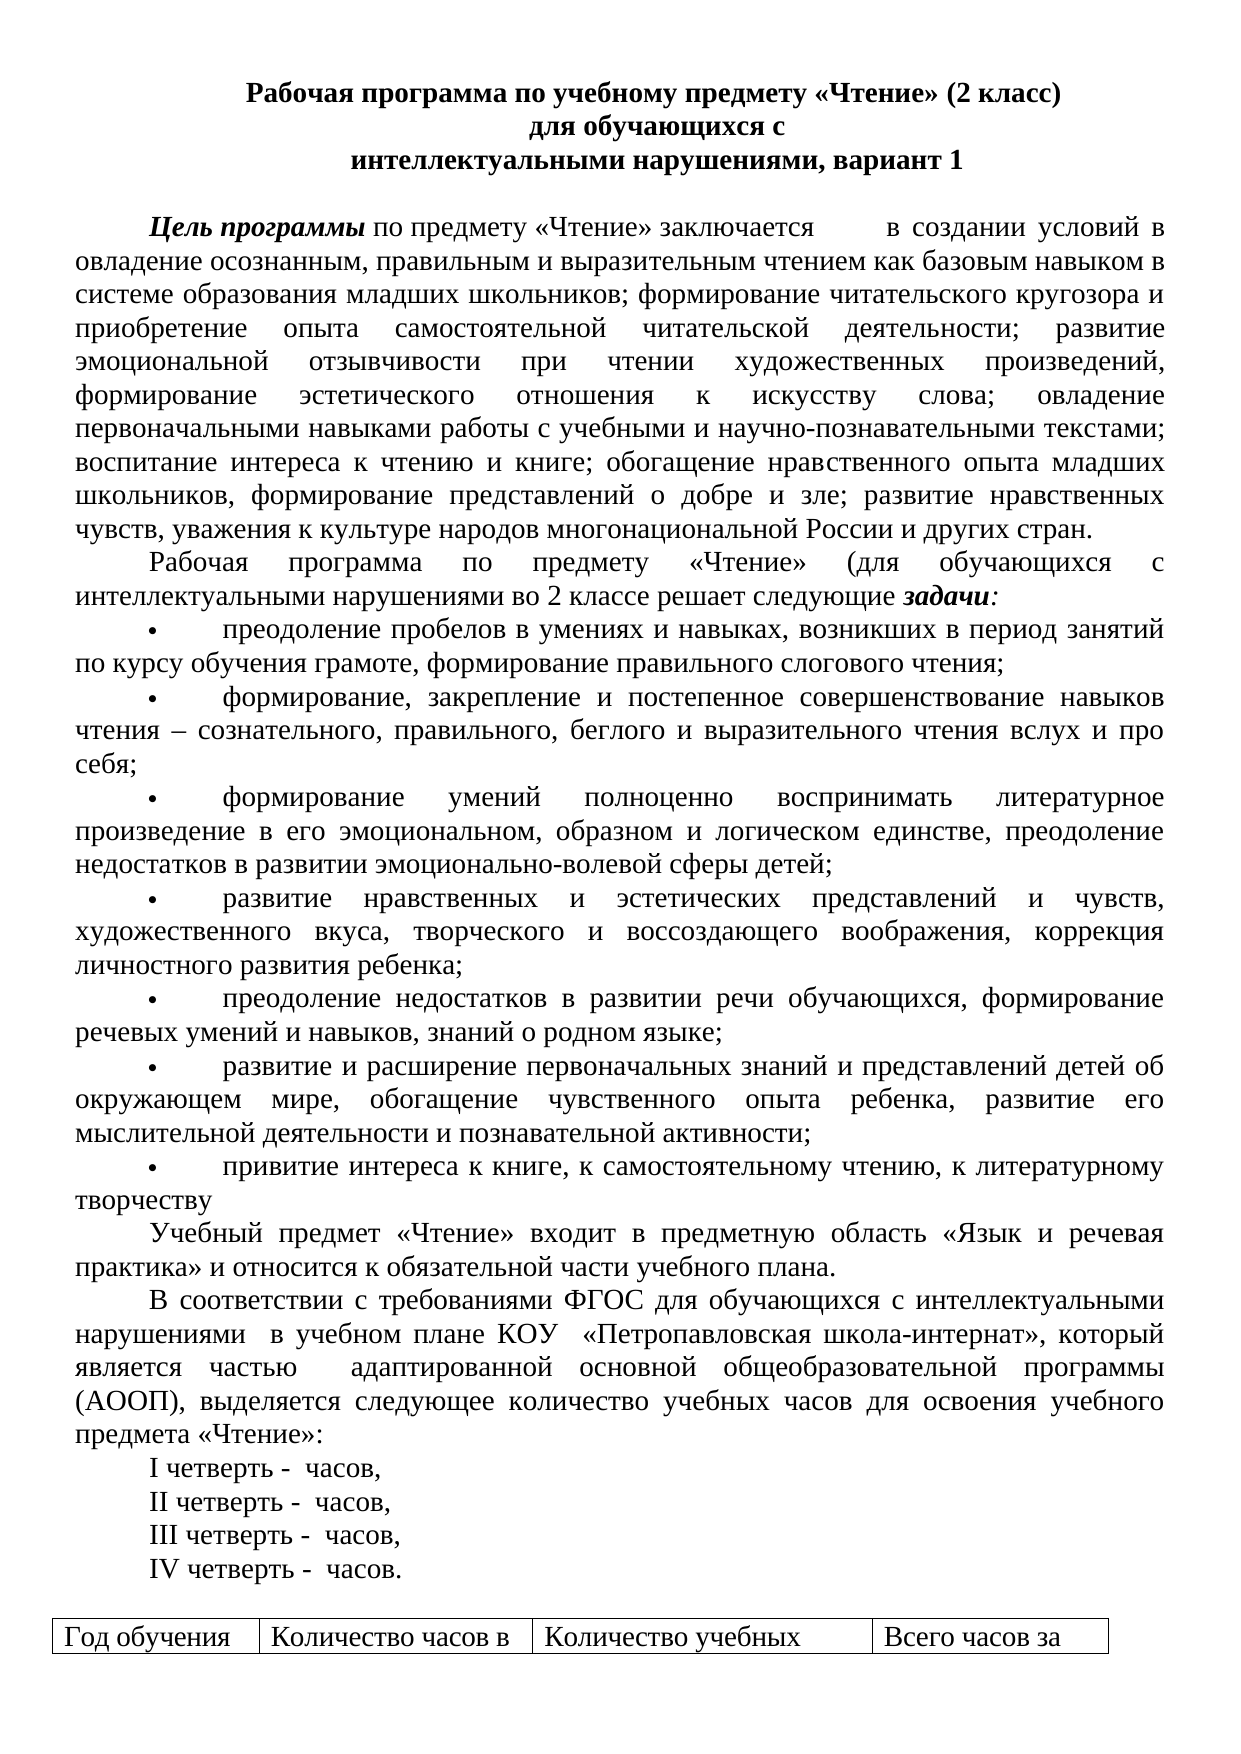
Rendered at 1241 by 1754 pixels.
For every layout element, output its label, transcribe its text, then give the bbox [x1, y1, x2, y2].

text интеллектуальными нарушениями, вариант 1 [75, 142, 1165, 176]
list преодоление пробелов в умениях и навыках, возникших в период занятий по курсу обучения грамоте, формирование правильного слогового чтения; [75, 612, 1165, 679]
table_header Год обучения [53, 1619, 259, 1652]
text I четверть - часов, [75, 1450, 1165, 1484]
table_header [873, 1619, 1108, 1652]
list формирование умений полноценно воспринимать литературное произведение в его эмоциональном, образном и логическом единстве, преодоление недостатков в развитии эмоционально-волевой сферы детей; [75, 779, 1165, 880]
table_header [260, 1619, 532, 1652]
text для обучающихся с [75, 108, 1165, 142]
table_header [533, 1619, 872, 1652]
list развитие нравственных и эстетических представлений и чувств, художественного вкуса, творческого и воссоздающего воображения, коррекция личностного развития ребенка; [75, 880, 1165, 981]
text Рабочая программа по учебному предмету «Чтение» (2 класс) [75, 75, 1165, 108]
list Рабочая программа по предмету «Чтение» (для обучающихся с интеллектуальными нарушениями во 2 классе решает следующие задачи: [75, 544, 1165, 612]
list преодоление недостатков в развитии речи обучающихся, формирование речевых умений и навыков, знаний о родном языке; [75, 981, 1165, 1048]
list развитие и расширение первоначальных знаний и представлений детей об окружающем мире, обогащение чувственного опыта ребенка, развитие его мыслительной деятельности и познавательной активности; [75, 1048, 1165, 1148]
list привитие интереса к книге, к самостоятельному чтению, к литературному творчеству [75, 1148, 1165, 1215]
text IV четверть - часов. [75, 1551, 1165, 1584]
list формирование, закрепление и постепенное совершенствование навыков чтения – сознательного, правильного, беглого и выразительного чтения вслух и про себя; [75, 679, 1165, 779]
text В соответствии с требованиями ФГОС для обучающихся с интеллектуальными нарушениями в учебном плане КОУ «Петропавловская школа-интернат», который является частью адаптированной основной общеобразовательной программы (АООП), выделяется следующее количество учебных часов для освоения учебного предмета «Чтение»: [75, 1282, 1165, 1450]
text Учебный предмет «Чтение» входит в предметную область «Язык и речевая практика» и относится к обязательной части учебного плана. [75, 1215, 1165, 1282]
text II четверть - часов, [75, 1484, 1165, 1517]
text III четверть - часов, [75, 1517, 1165, 1551]
text Цель программы по предмету «Чтение» заключается в создании условий в овладение осознанным, правильным и выразительным чтением как базовым навыком в системе образования младших школьников; формирование читательского кругозора и приобретение опыта самостоятельной читательской деятельности; развитие эмоциональной отзывчивости при чтении художественных произведений, формирование эстетического отношения к искусству слова; овладение первоначальными навыками работы с учебными и научно-познавательными текстами; воспитание интереса к чтению и книге; обогащение нравственного опыта младших школьников, формирование представлений о добре и зле; развитие нравственных чувств, уважения к культуре народов многонациональной России и других стран. [75, 209, 1165, 544]
